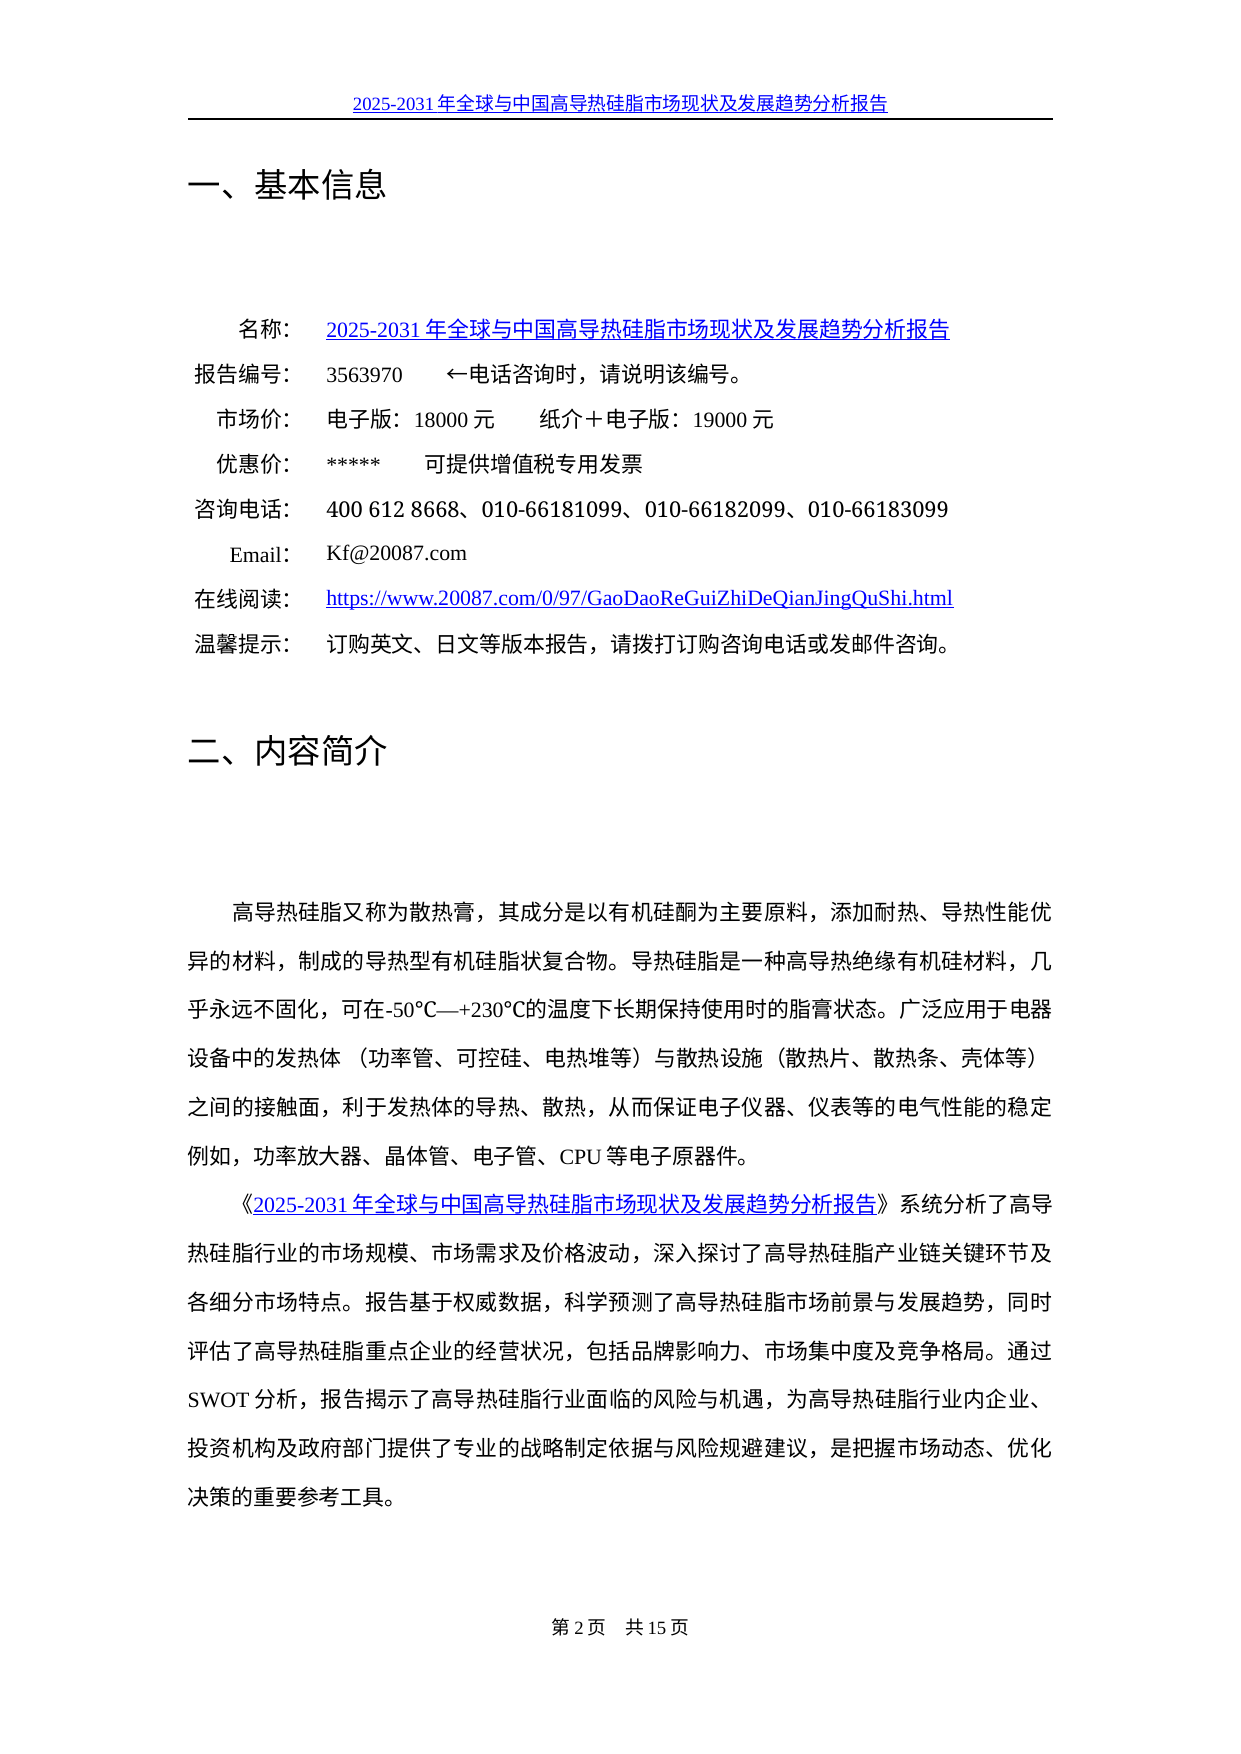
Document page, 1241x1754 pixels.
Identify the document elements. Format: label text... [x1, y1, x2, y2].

table_header 2025-2031年全球与中国高导热硅脂市场现状及发展趋势分析报告 [315, 312, 1073, 357]
table_cell [315, 582, 1073, 627]
table_cell 400 612 8668、010-66181099、010-66182099、010-66183099 [315, 492, 1073, 537]
table_cell 在线阅读： [167, 582, 315, 627]
table_cell 咨询电话： [167, 492, 315, 537]
table_cell 温馨提示： [167, 627, 315, 672]
table_cell 订购英文、日文等版本报告，请拨打订购咨询电话或发邮件咨询。 [315, 627, 1073, 672]
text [187, 894, 1053, 1512]
table_cell ***** 可提供增值税专用发票 [315, 447, 1073, 492]
table_cell Kf@20087.com [315, 537, 1073, 582]
table_header 名称： [167, 312, 315, 357]
table_cell Email： [167, 537, 315, 582]
table_cell 报告编号： [167, 357, 315, 402]
table_cell 市场价： [167, 402, 315, 447]
title 一、基本信息 [187, 150, 1053, 215]
table_cell 电子版：18000 元 纸介＋电子版：19000 元 [315, 402, 1073, 447]
table_cell 3563970 ←电话咨询时，请说明该编号。 [315, 357, 1073, 402]
title 二、内容简介 [187, 717, 1053, 782]
table_cell 优惠价： [167, 447, 315, 492]
